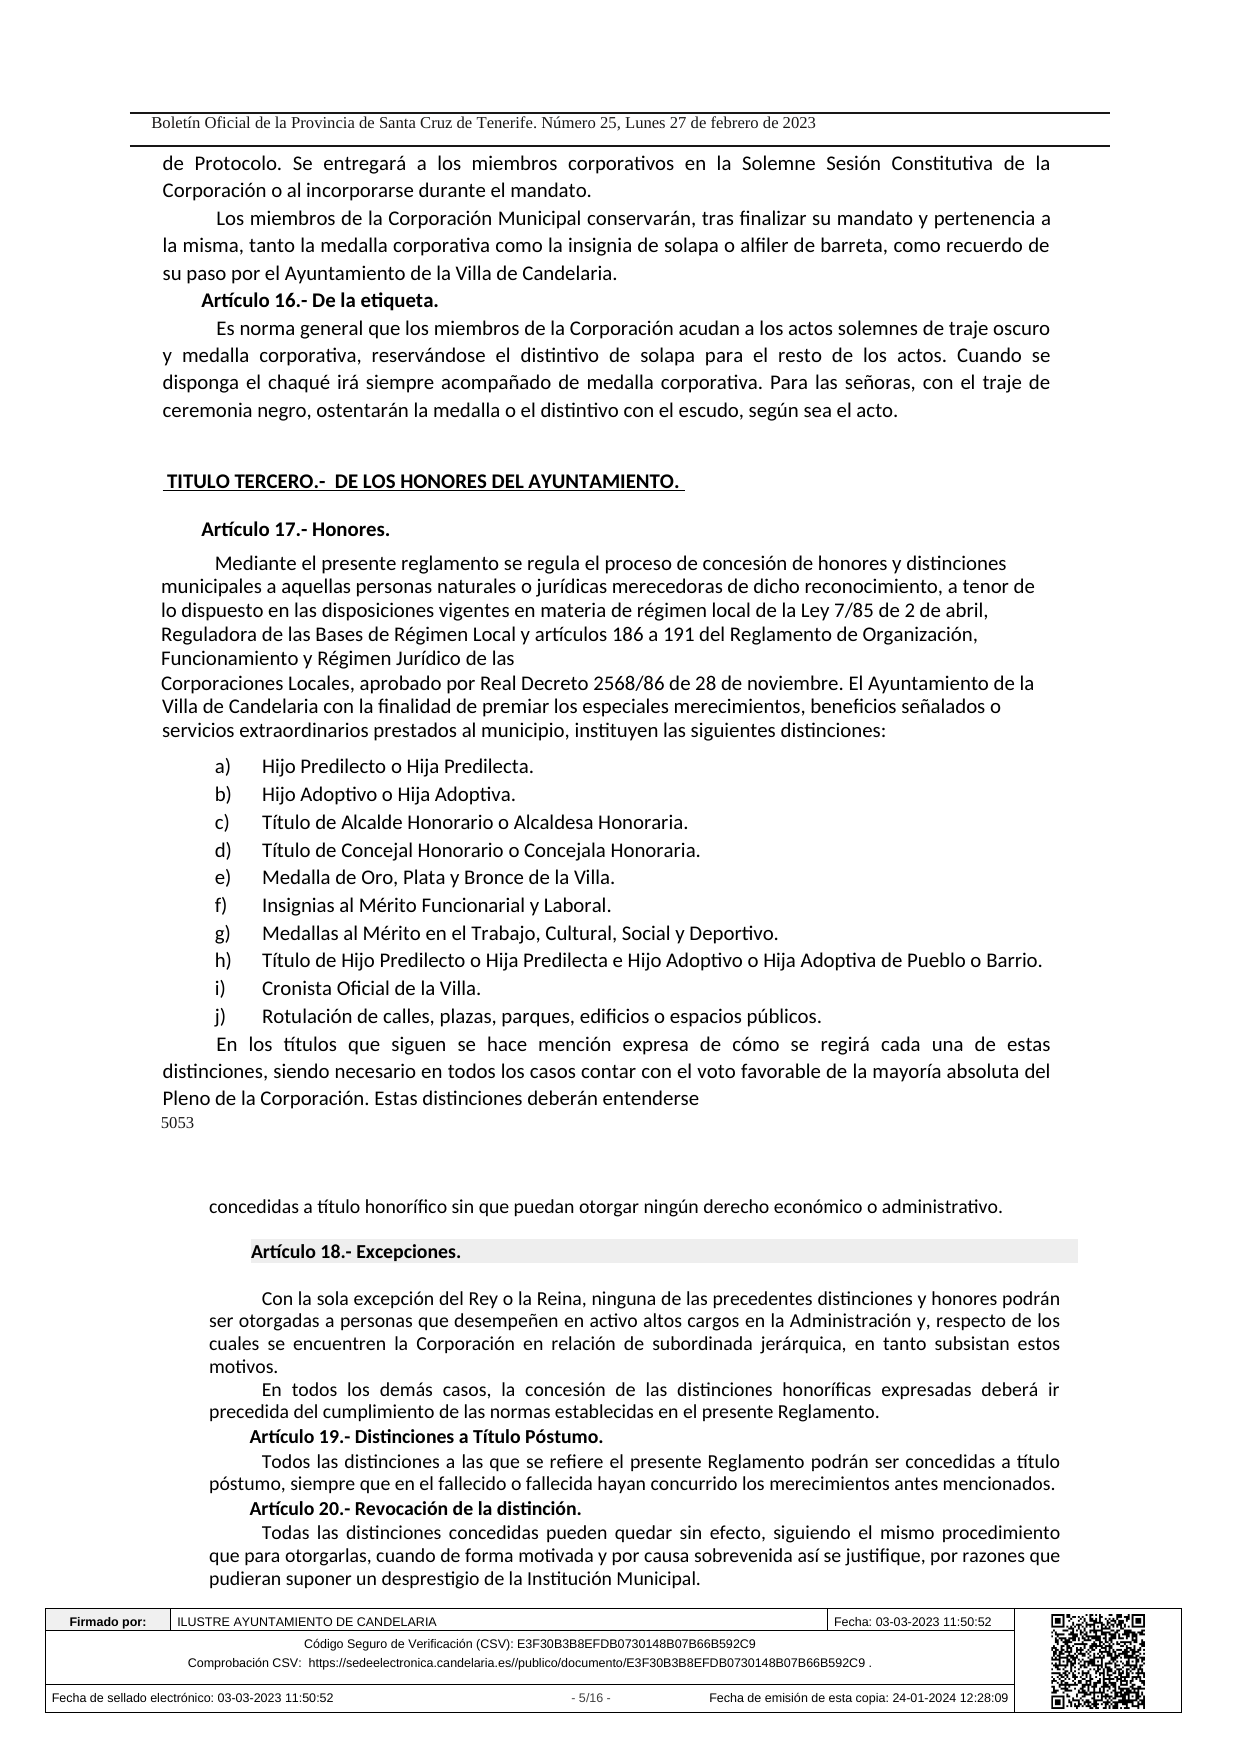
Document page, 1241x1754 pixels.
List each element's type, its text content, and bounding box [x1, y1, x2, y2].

text Mediante el presente reglamento se regula el proceso de concesión de honores y distinciones municipales a aquellas personas naturales o jurídicas merecedoras de dicho reconocimiento, a tenor de lo dispuesto en las disposiciones vigentes en materia de régimen local de la Ley 7/85 de 2 de abril, Reguladora de las Bases de Régimen Local y artículos 186 a 191 del Reglamento de Organización, Funcionamiento y Régimen Jurídico de las [161, 551, 1051, 671]
text TITULO TERCERO.- DE LOS HONORES DEL AYUNTAMIENTO. [162, 468, 1078, 494]
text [162, 134, 1052, 203]
list Cronista Oficial de la Villa. [214, 975, 1052, 1001]
list Medalla de Oro, Plata y Bronce de la Villa. [214, 864, 1052, 890]
text Artículo 19.- Distinciones a Título Póstumo. [249, 1424, 1078, 1448]
list Medallas al Mérito en el Trabajo, Cultural, Social y Deportivo. [214, 920, 1052, 945]
list Título de Alcalde Honorario o Alcaldesa Honoraria. [214, 809, 1052, 834]
text Todas las distinciones concedidas pueden quedar sin efecto, siguiendo el mismo procedimiento que para otorgarlas, cuando de forma motivada y por causa sobrevenida así se justifique, por razones que pudieran suponer un desprestigio de la Institución Municipal. [209, 1522, 1062, 1590]
text Artículo 16.- De la etiqueta. [201, 287, 1078, 313]
text En los títulos que siguen se hace mención expresa de cómo se regirá cada una de estas distinciones, siendo necesario en todos los casos contar con el voto favorable de la mayoría absoluta del Pleno de la Corporación. Estas distinciones deberán entenderse [162, 1031, 1052, 1111]
list Hijo Adoptivo o Hija Adoptiva. [214, 781, 1052, 807]
text Corporaciones Locales, aprobado por Real Decreto 2568/86 de 28 de noviembre. El Ayuntamiento de la Villa de Candelaria con la finalidad de premiar los especiales merecimientos, beneficios señalados o servicios extraordinarios prestados al municipio, instituyen las siguientes distinciones: [161, 671, 1051, 743]
text Artículo 17.- Honores. [201, 516, 1078, 541]
text concedidas a título honorífico sin que puedan otorgar ningún derecho económico o administrativo. [209, 1195, 1062, 1218]
text Con la sola excepción del Rey o la Reina, ninguna de las precedentes distinciones y honores podrán ser otorgadas a personas que desempeñen en activo altos cargos en la Administración y, respecto de los cuales se encuentren la Corporación en relación de subordinada jerárquica, en tanto subsistan estos motivos. [209, 1287, 1062, 1378]
list Hijo Predilecto o Hija Predilecta. [214, 754, 1052, 779]
text Es norma general que los miembros de la Corporación acudan a los actos solemnes de traje oscuro y medalla corporativa, reservándose el distintivo de solapa para el resto de los actos. Cuando se disponga el chaqué irá siempre acompañado de medalla corporativa. Para las señoras, con el traje de ceremonia negro, ostentarán la medalla o el distintivo con el escudo, según sea el acto. [162, 315, 1052, 422]
list Insignias al Mérito Funcionarial y Laboral. [214, 892, 1052, 918]
text Artículo 20.- Revocación de la distinción. [249, 1496, 1078, 1520]
list Título de Hijo Predilecto o Hija Predilecta e Hijo Adoptivo o Hija Adoptiva de Pueblo o Barrio. [214, 948, 1052, 973]
text 5053 [161, 1113, 1078, 1132]
picture [1051, 1614, 1145, 1709]
text Artículo 18.- Excepciones. [251, 1239, 1078, 1263]
text Los miembros de la Corporación Municipal conservarán, tras finalizar su mandato y pertenencia a la misma, tanto la medalla corporativa como la insignia de solapa o alfiler de barreta, como recuerdo de su paso por el Ayuntamiento de la Villa de Candelaria. [162, 205, 1052, 285]
text Todos las distinciones a las que se refiere el presente Reglamento podrán ser concedidas a título póstumo, siempre que en el fallecido o fallecida hayan concurrido los merecimientos antes mencionados. [209, 1450, 1062, 1496]
list Título de Concejal Honorario o Concejala Honoraria. [214, 837, 1052, 862]
text En todos los demás casos, la concesión de las distinciones honoríficas expresadas deberá ir precedida del cumplimiento de las normas establecidas en el presente Reglamento. [209, 1378, 1062, 1424]
list Rotulación de calles, plazas, parques, edificios o espacios públicos. [214, 1003, 1052, 1028]
